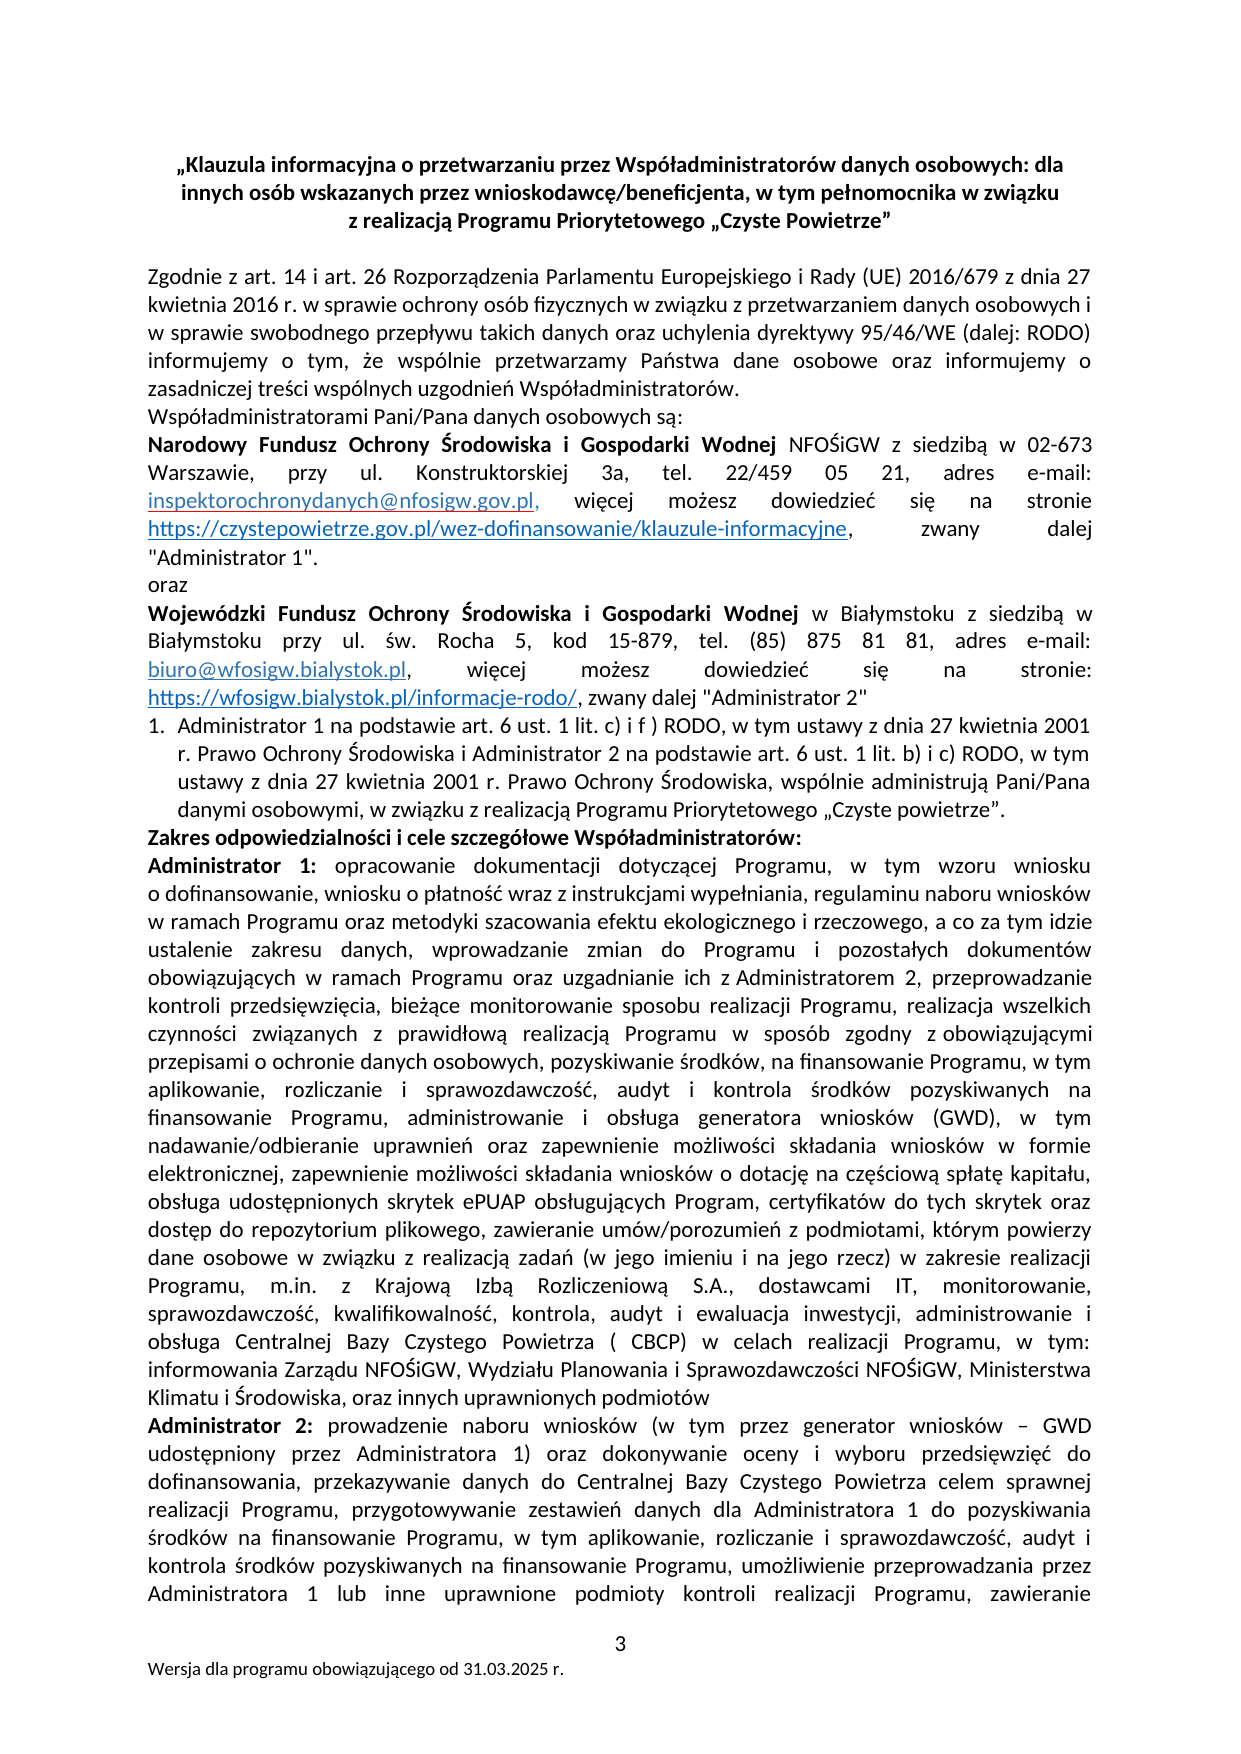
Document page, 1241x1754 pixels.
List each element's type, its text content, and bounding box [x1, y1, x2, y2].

text Narodowy Fundusz Ochrony Środowiska i Gospodarki Wodnej NFOŚiGW z siedzibą w 02-673 Warszawie, przy ul. Konstruktorskiej 3a, tel. 22/459 05 21, adres e-mail: inspektorochronydanych@nfosigw.gov.pl, więcej możesz dowiedzieć się na stronie https://czystepowietrze.gov.pl/wez-dofinansowanie/klauzule-informacyjne, zwany dalej "Administrator 1". [148, 431, 1093, 571]
text Wojewódzki Fundusz Ochrony Środowiska i Gospodarki Wodnej w Białymstoku z siedzibą w Białymstoku przy ul. św. Rocha 5, kod 15-879, tel. (85) 875 81 81, adres e-mail: biuro@wfosigw.bialystok.pl, więcej możesz dowiedzieć się na stronie: https://wfosigw.bialystok.pl/informacje-rodo/, zwany dalej "Administrator 2" [148, 599, 1093, 711]
list Administrator 1 na podstawie art. 6 ust. 1 lit. c) i f ) RODO, w tym ustawy z dnia 27 kwietnia 2001 r. Prawo Ochrony Środowiska i Administrator 2 na podstawie art. 6 ust. 1 lit. b) i c) RODO, w tym ustawy z dnia 27 kwietnia 2001 r. Prawo Ochrony Środowiska, wspólnie administrują Pani/Pana danymi osobowymi, w związku z realizacją Programu Priorytetowego „Czyste powietrze”. [148, 711, 1093, 823]
text Administrator 1: opracowanie dokumentacji dotyczącej Programu, w tym wzoru wniosku o dofinansowanie, wniosku o płatność wraz z instrukcjami wypełniania, regulaminu naboru wniosków w ramach Programu oraz metodyki szacowania efektu ekologicznego i rzeczowego, a co za tym idzie ustalenie zakresu danych, wprowadzanie zmian do Programu i pozostałych dokumentów obowiązujących w ramach Programu oraz uzgadnianie ich z Administratorem 2, przeprowadzanie kontroli przedsięwzięcia, bieżące monitorowanie sposobu realizacji Programu, realizacja wszelkich czynności związanych z prawidłową realizacją Programu w sposób zgodny z obowiązującymi przepisami o ochronie danych osobowych, pozyskiwanie środków, na finansowanie Programu, w tym aplikowanie, rozliczanie i sprawozdawczość, audyt i kontrola środków pozyskiwanych na finansowanie Programu, administrowanie i obsługa generatora wniosków (GWD), w tym nadawanie/odbieranie uprawnień oraz zapewnienie możliwości składania wniosków w formie elektronicznej, zapewnienie możliwości składania wniosków o dotację na częściową spłatę kapitału, obsługa udostępnionych skrytek ePUAP obsługujących Program, certyfikatów do tych skrytek oraz dostęp do repozytorium plikowego, zawieranie umów/porozumień z podmiotami, którym powierzy dane osobowe w związku z realizacją zadań (w jego imieniu i na jego rzecz) w zakresie realizacji Programu, m.in. z Krajową Izbą Rozliczeniową S.A., dostawcami IT, monitorowanie, sprawozdawczość, kwalifikowalność, kontrola, audyt i ewaluacja inwestycji, administrowanie i obsługa Centralnej Bazy Czystego Powietrza ( CBCP) w celach realizacji Programu, w tym: informowania Zarządu NFOŚiGW, Wydziału Planowania i Sprawozdawczości NFOŚiGW, Ministerstwa Klimatu i Środowiska, oraz innych uprawnionych podmiotów [148, 851, 1093, 1411]
text oraz [148, 571, 1093, 599]
text „Klauzula informacyjna o przetwarzaniu przez Współadministratorów danych osobowych: dla innych osób wskazanych przez wnioskodawcę/beneficjenta, w tym pełnomocnika w związku z realizacją Programu Priorytetowego „Czyste Powietrze” [148, 150, 1093, 234]
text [148, 1411, 1093, 1607]
text Zgodnie z art. 14 i art. 26 Rozporządzenia Parlamentu Europejskiego i Rady (UE) 2016/679 z dnia 27 kwietnia 2016 r. w sprawie ochrony osób fizycznych w związku z przetwarzaniem danych osobowych i w sprawie swobodnego przepływu takich danych oraz uchylenia dyrektywy 95/46/WE (dalej: RODO) informujemy o tym, że wspólnie przetwarzamy Państwa dane osobowe oraz informujemy o zasadniczej treści wspólnych uzgodnień Współadministratorów. [148, 262, 1093, 402]
text Zakres odpowiedzialności i cele szczegółowe Współadministratorów: [148, 823, 1093, 851]
text Współadministratorami Pani/Pana danych osobowych są: [148, 402, 1093, 431]
